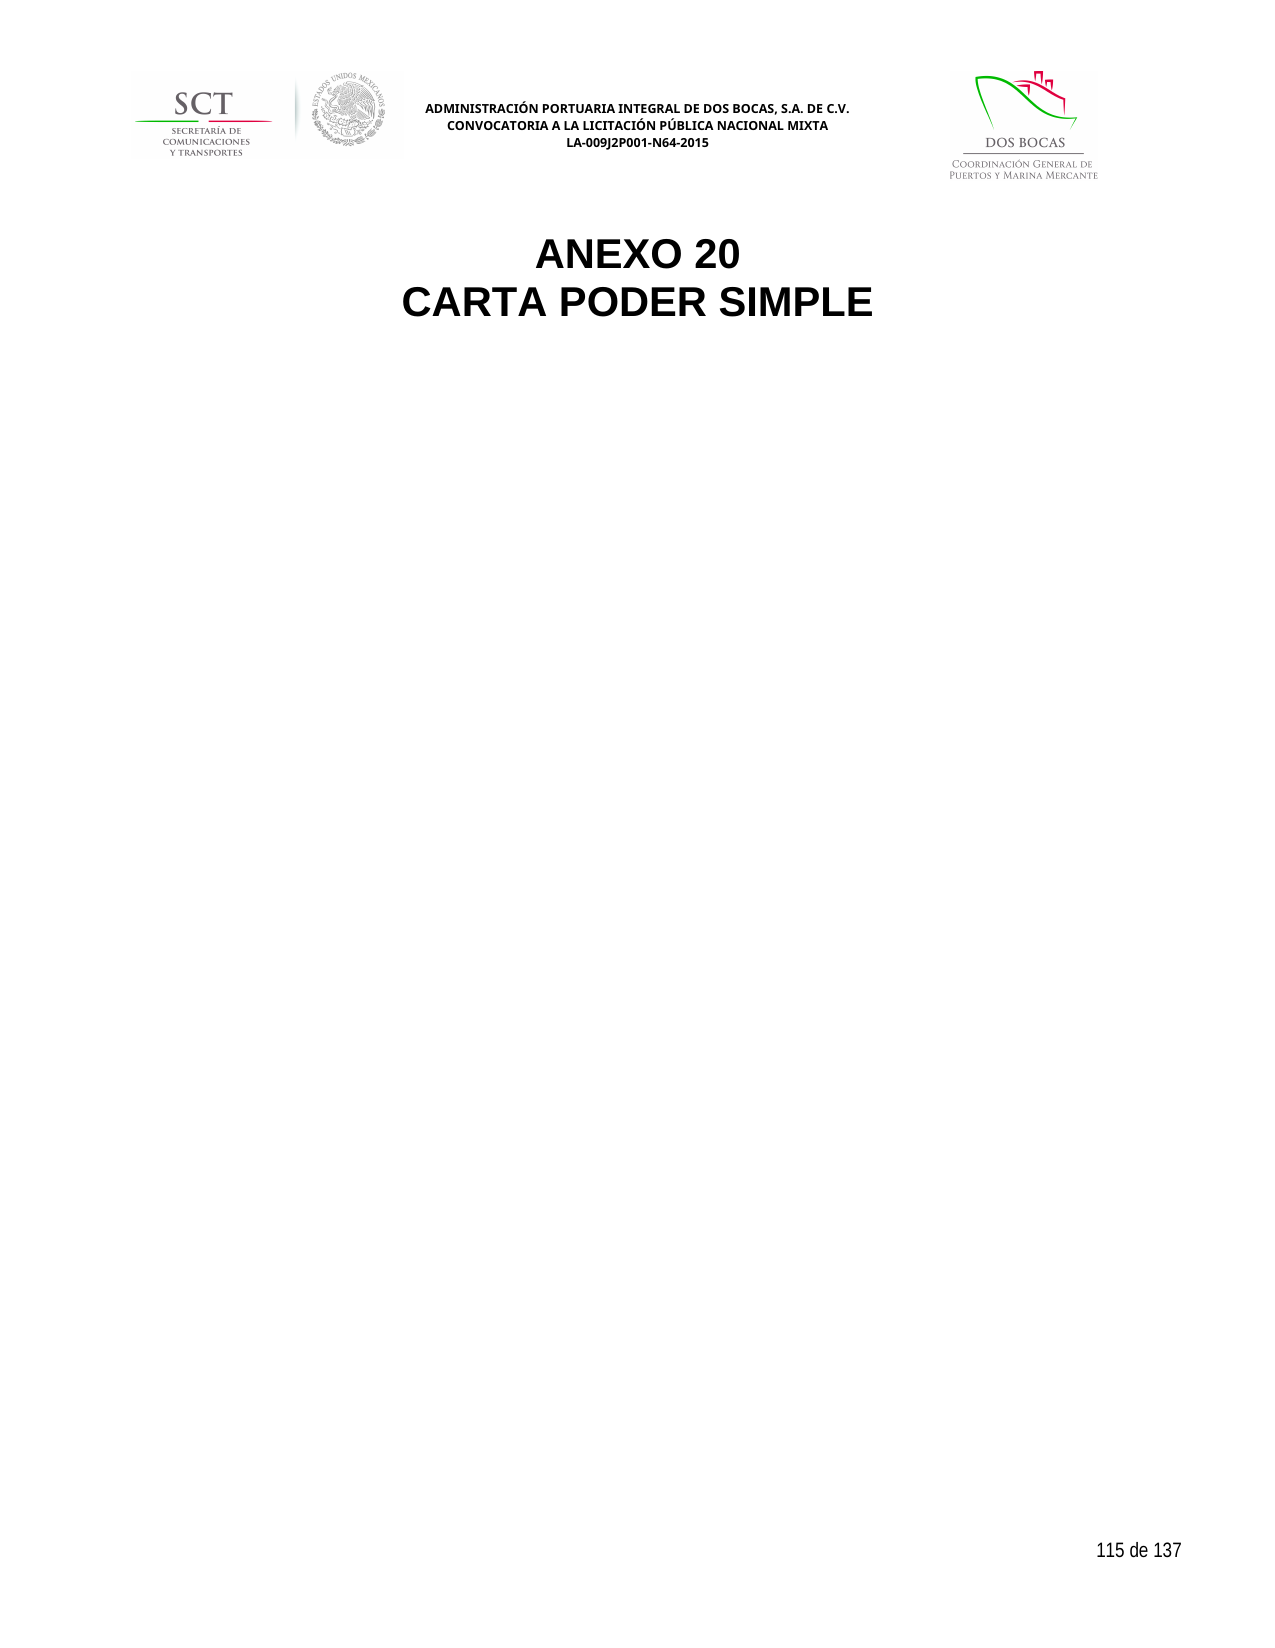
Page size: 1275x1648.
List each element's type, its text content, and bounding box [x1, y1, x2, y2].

text ANEXO 20 [118, 229, 1157, 277]
text CARTA PODER SIMPLE [118, 277, 1157, 325]
picture [950, 71, 1098, 181]
picture [131, 71, 405, 159]
